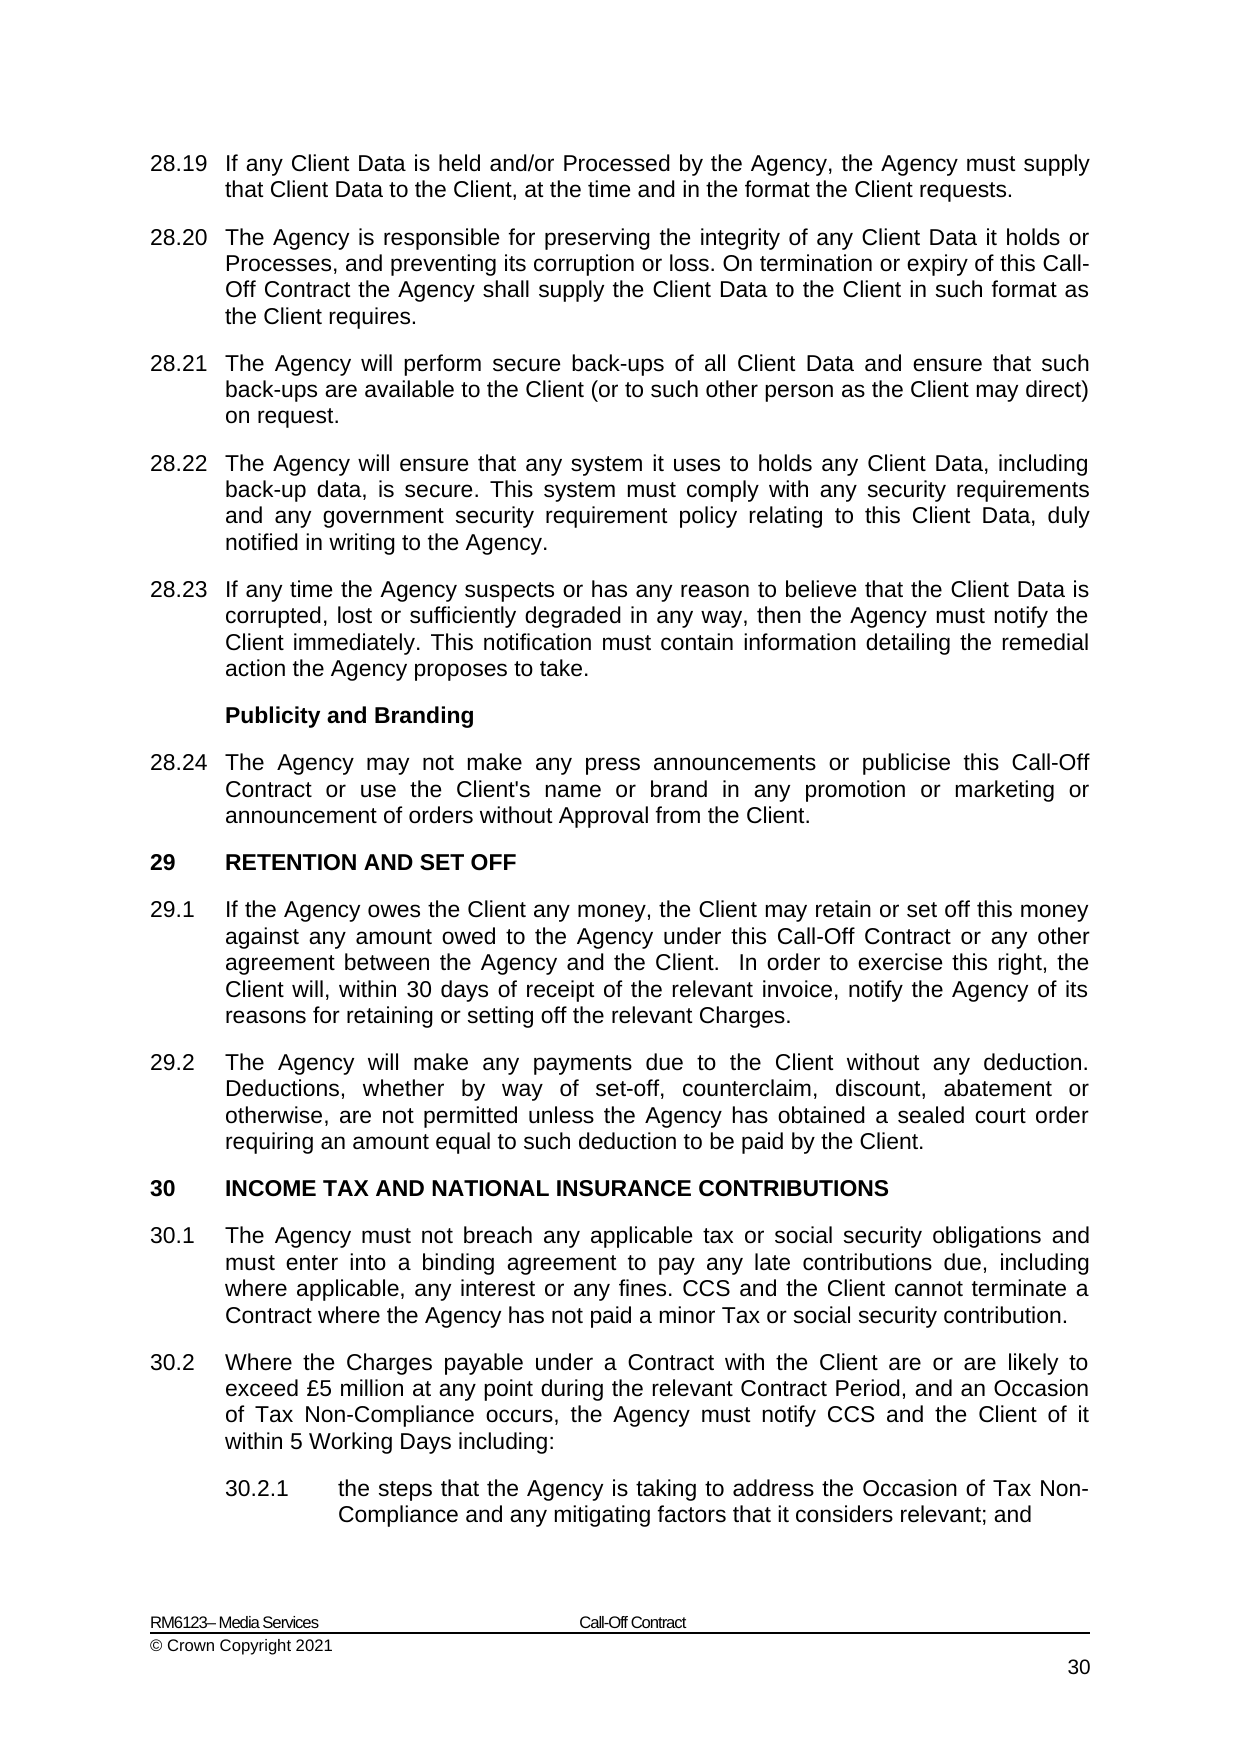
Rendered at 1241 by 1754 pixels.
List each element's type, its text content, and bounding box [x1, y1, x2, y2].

list If the Agency owes the Client any money, the Client may retain or set off this money against any amount owed to the Agency under this Call-Off Contract or any other agreement between the Agency and the Client. In order to exercise this right, the Client will, within 30 days of receipt of the relevant invoice, notify the Agency of its reasons for retaining or setting off the relevant Charges. [150, 896, 1090, 1028]
list The Agency must not breach any applicable tax or social security obligations and must enter into a binding agreement to pay any late contributions due, including where applicable, any interest or any fines. CCS and the Client cannot terminate a Contract where the Agency has not paid a minor Tax or social security contribution. [150, 1222, 1090, 1328]
list Where the Charges payable under a Contract with the Client are or are likely to exceed £5 million at any point during the relevant Contract Period, and an Occasion of Tax Non-Compliance occurs, the Agency must notify CCS and the Client of it within 5 Working Days including: [150, 1349, 1090, 1454]
list the steps that the Agency is taking to address the Occasion of Tax Non-Compliance and any mitigating factors that it considers relevant; and [225, 1475, 1090, 1528]
text Publicity and Branding [225, 702, 1090, 728]
list If any Client Data is held and/or Processed by the Agency, the Agency must supply that Client Data to the Client, at the time and in the format the Client requests. [150, 150, 1090, 203]
list The Agency is responsible for preserving the integrity of any Client Data it holds or Processes, and preventing its corruption or loss. On termination or expiry of this Call-Off Contract the Agency shall supply the Client Data to the Client in such format as the Client requires. [150, 223, 1090, 329]
list The Agency will perform secure back-ups of all Client Data and ensure that such back-ups are available to the Client (or to such other person as the Client may direct) on request. [150, 350, 1090, 429]
list INCOME TAX AND NATIONAL INSURANCE CONTRIBUTIONS [150, 1175, 1090, 1202]
list The Agency may not make any press announcements or publicise this Call-Off Contract or use the Client's name or brand in any promotion or marketing or announcement of orders without Approval from the Client. [150, 749, 1090, 828]
list RETENTION AND SET OFF [150, 849, 1090, 876]
list The Agency will make any payments due to the Client without any deduction. Deductions, whether by way of set-off, counterclaim, discount, abatement or otherwise, are not permitted unless the Agency has obtained a sealed court order requiring an amount equal to such deduction to be paid by the Client. [150, 1049, 1090, 1154]
list If any time the Agency suspects or has any reason to believe that the Client Data is corrupted, lost or sufficiently degraded in any way, then the Agency must notify the Client immediately. This notification must contain information detailing the remedial action the Agency proposes to take. [150, 576, 1090, 681]
list The Agency will ensure that any system it uses to holds any Client Data, including back-up data, is secure. This system must comply with any security requirements and any government security requirement policy relating to this Client Data, duly notified in writing to the Agency. [150, 450, 1090, 555]
